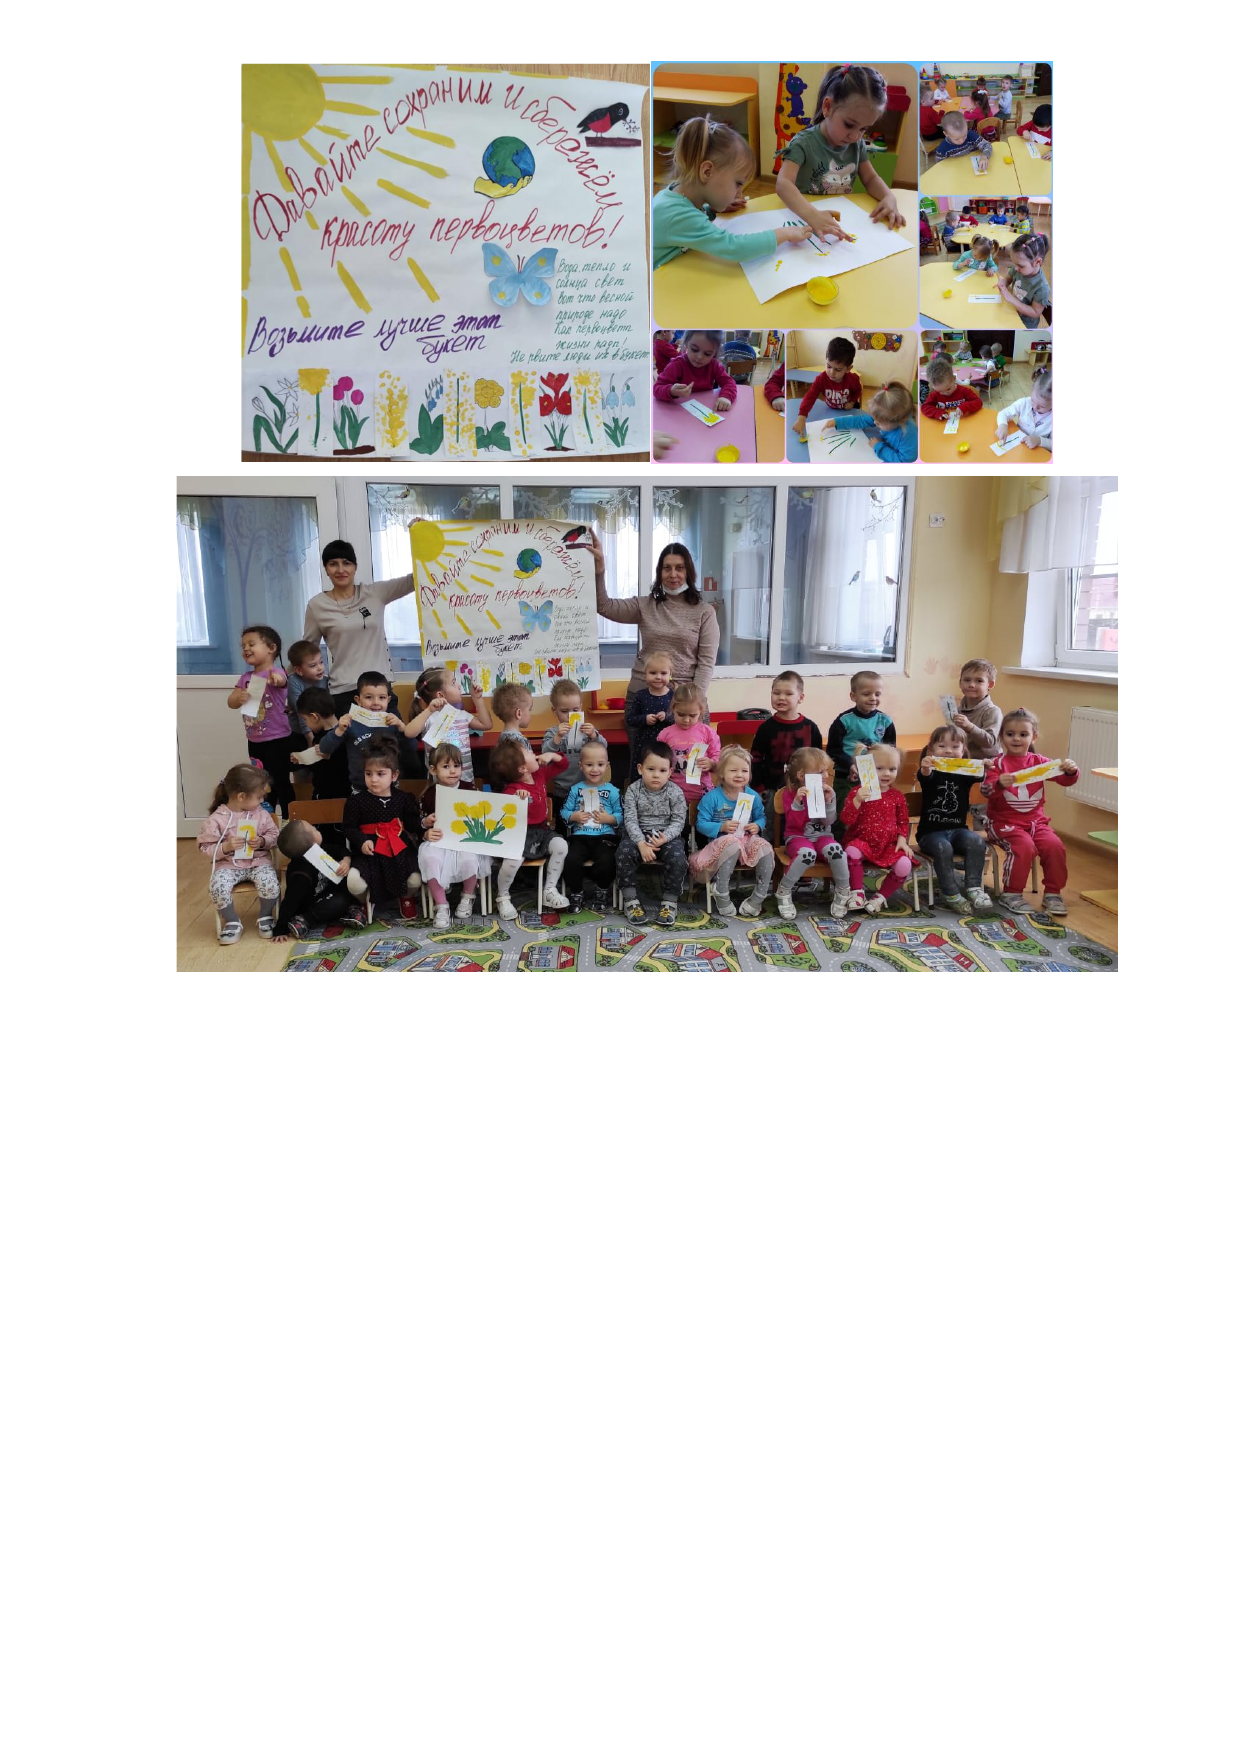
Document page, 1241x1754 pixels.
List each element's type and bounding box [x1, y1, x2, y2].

picture [651, 61, 1053, 464]
picture [242, 64, 650, 462]
picture [176, 476, 1118, 972]
